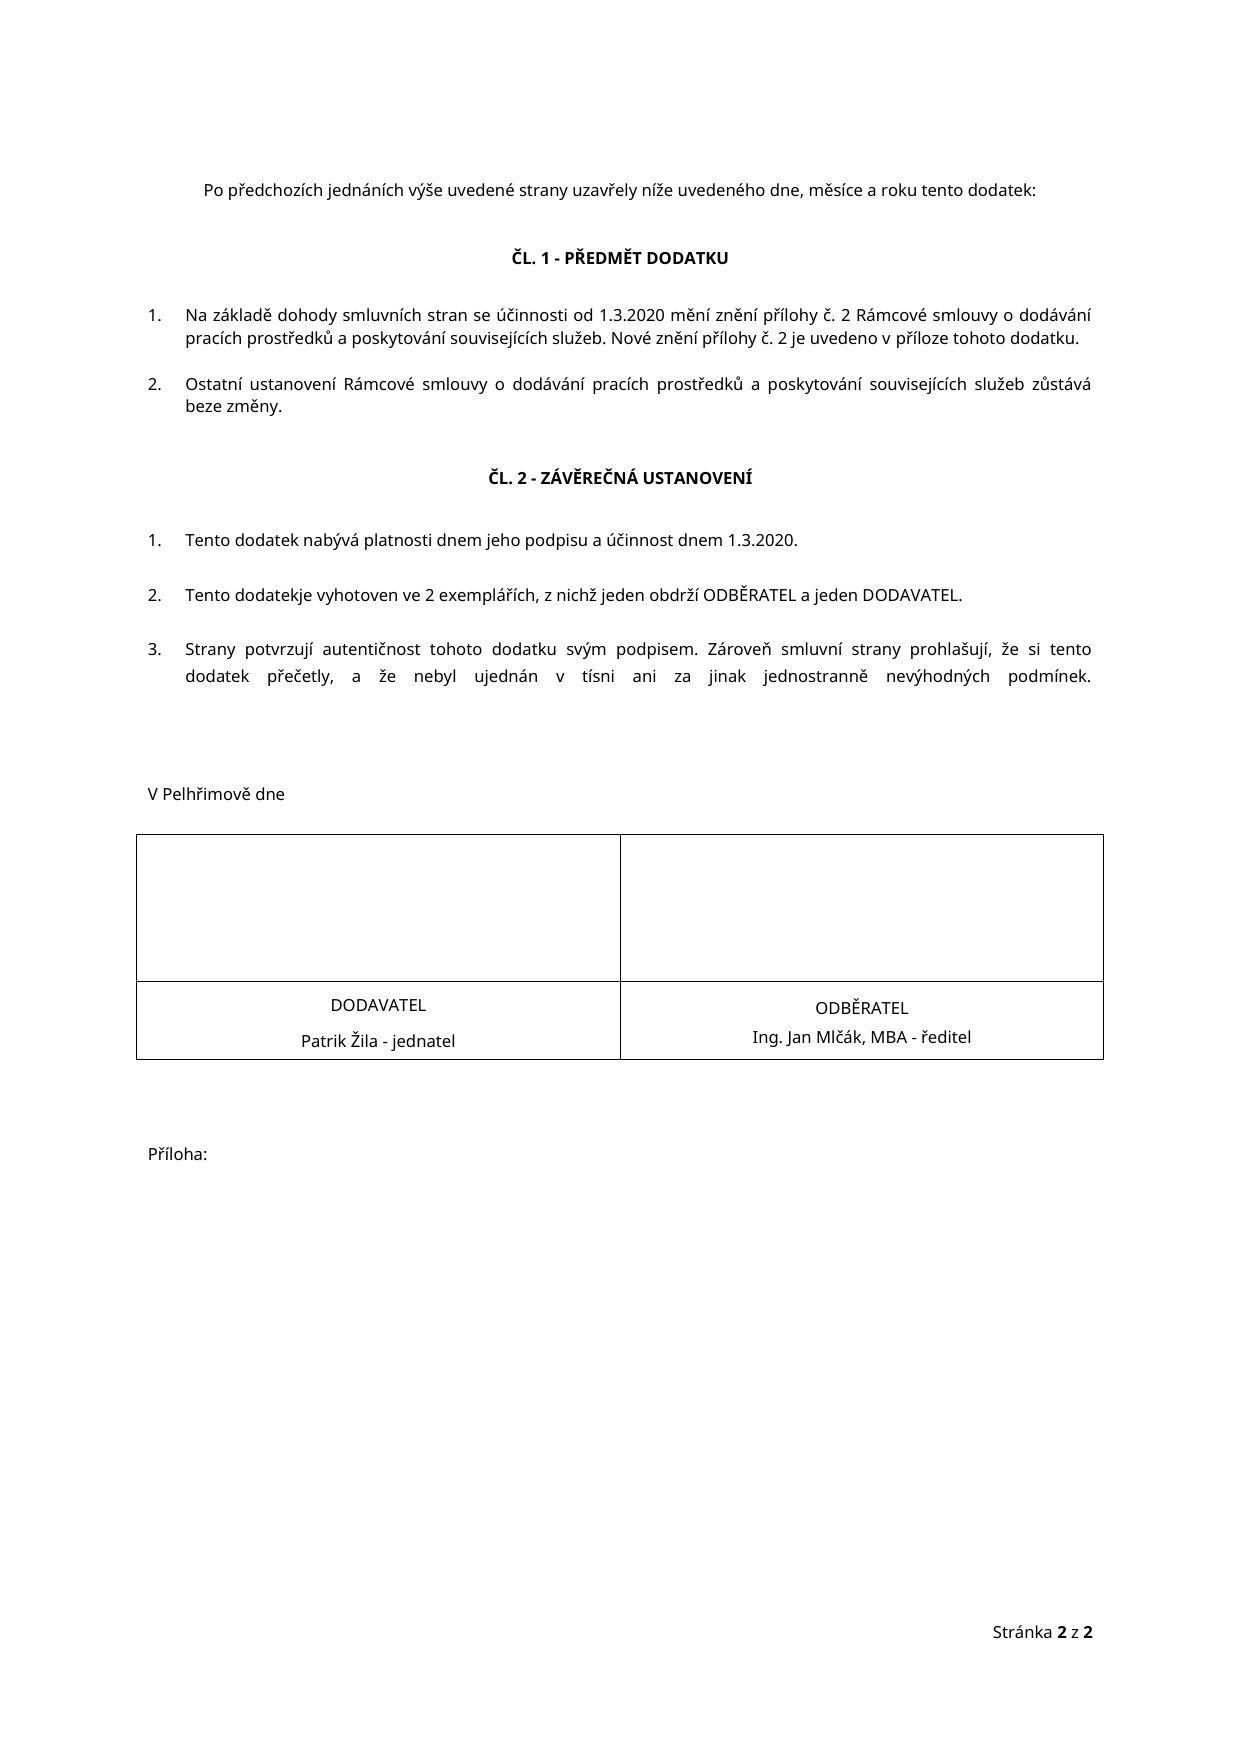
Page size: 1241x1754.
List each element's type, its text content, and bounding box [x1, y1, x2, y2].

list Tento dodatekje vyhotoven ve 2 exemplářích, z nichž jeden obdrží ODBĚRATEL a jeden DODAVATEL. [148, 579, 1093, 606]
subtitle ČL. 2 - ZÁVĚREČNÁ USTANOVENÍ [148, 467, 1093, 518]
table_cell DODAVATEL Patrik Žila - jednatel [137, 982, 620, 1059]
table_cell ODBĚRATEL Ing. Jan Mlčák, MBA - ředitel [621, 982, 1103, 1059]
text V Pelhřimově dne [148, 782, 1093, 805]
table_header [137, 835, 620, 981]
list Strany potvrzují autentičnost tohoto dodatku svým podpisem. Zároveň smluvní strany prohlašují, že si tento dodatek přečetly, a že nebyl ujednán v tísni ani za jinak jednostranně nevýhodných podmínek. [148, 633, 1093, 714]
list Na základě dohody smluvních stran se účinnosti od 1.3.2020 mění znění přílohy č. 2 Rámcové smlouvy o dodávání pracích prostředků a poskytování souvisejících služeb. Nové znění přílohy č. 2 je uvedeno v příloze tohoto dodatku. [148, 304, 1093, 349]
subtitle ČL. 1 - PŘEDMĚT DODATKU [148, 242, 1093, 298]
text Po předchozích jednáních výše uvedené strany uzavřely níže uvedeného dne, měsíce a roku tento dodatek: [148, 175, 1093, 229]
table_header [621, 835, 1103, 981]
list Ostatní ustanovení Rámcové smlouvy o dodávání pracích prostředků a poskytování souvisejících služeb zůstává beze změny. [148, 372, 1093, 417]
list Tento dodatek nabývá platnosti dnem jeho podpisu a účinnost dnem 1.3.2020. [148, 524, 1093, 552]
text Příloha: [148, 1142, 1093, 1165]
